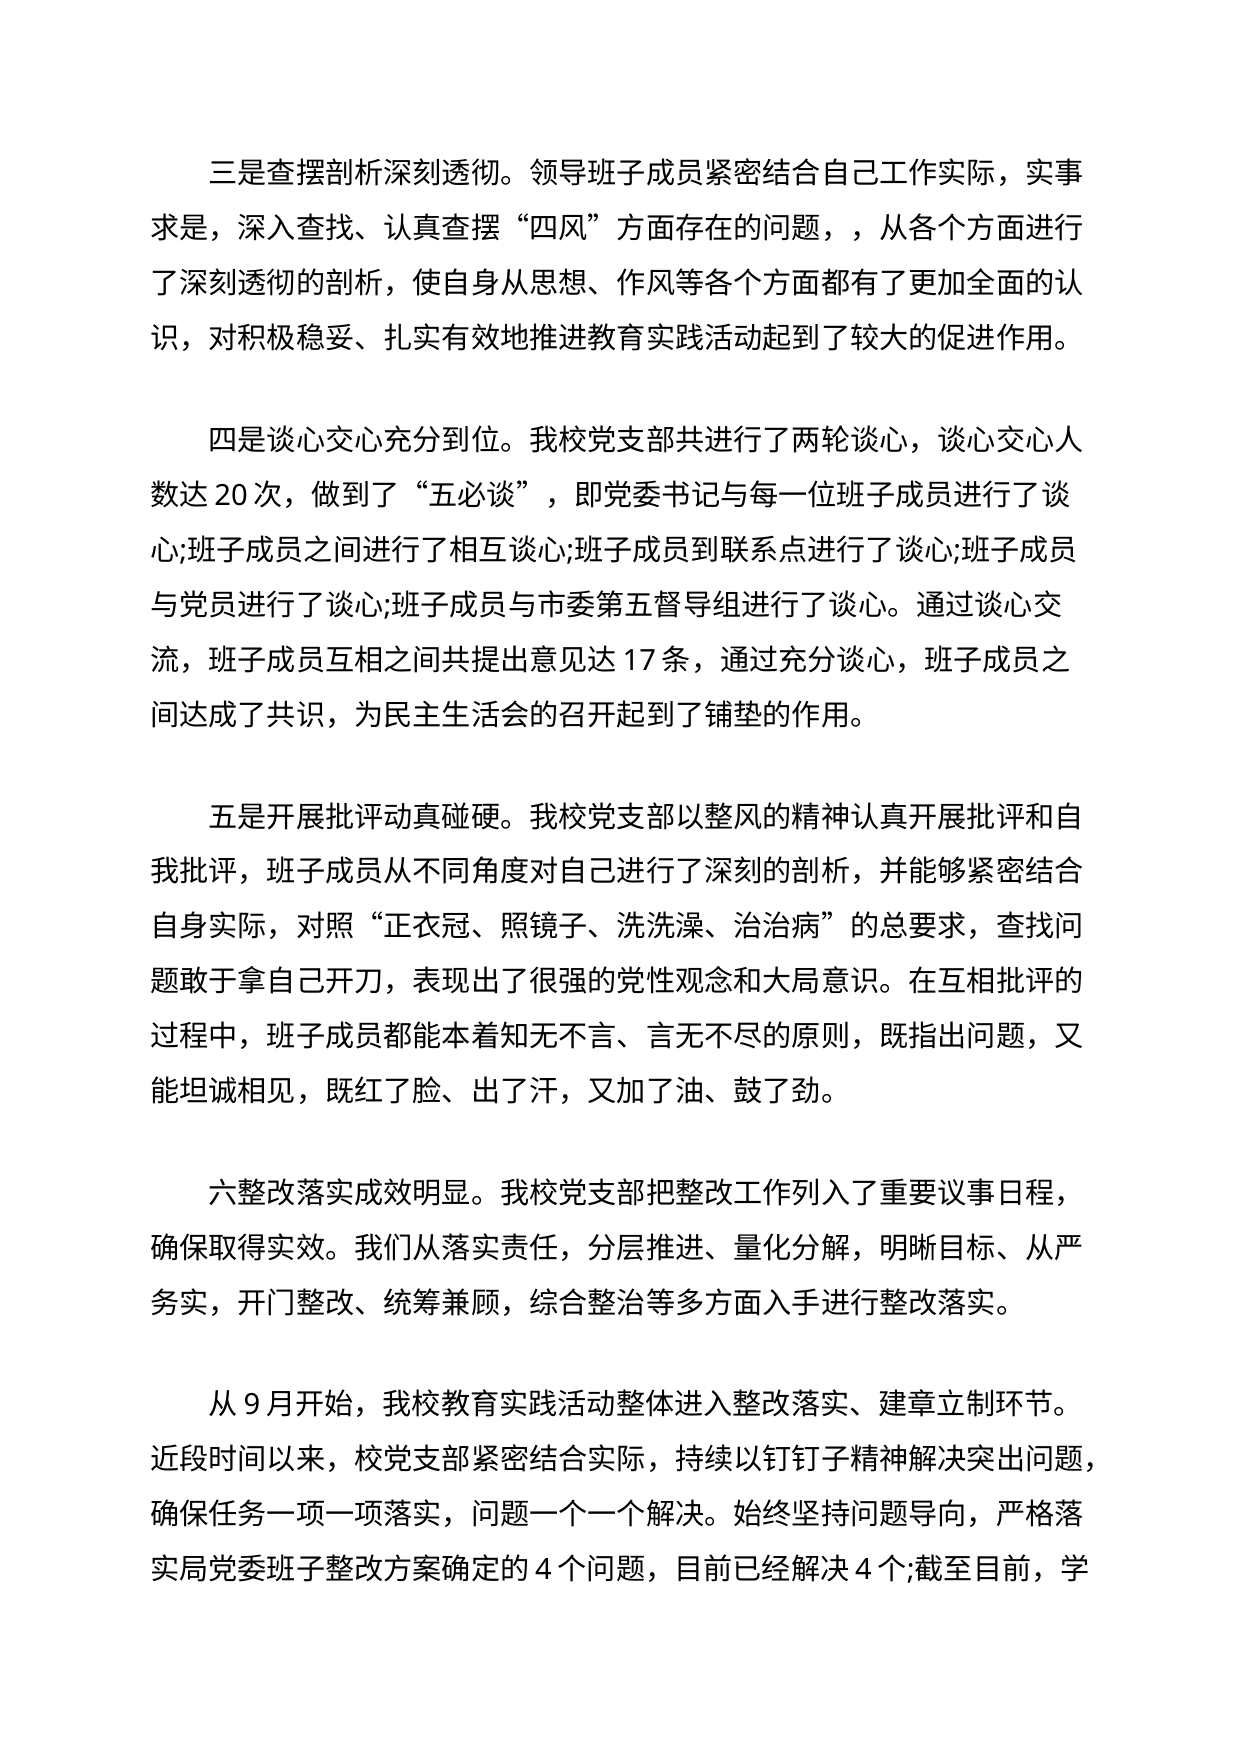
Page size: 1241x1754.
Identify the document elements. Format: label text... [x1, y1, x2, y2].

text 五是开展批评动真碰硬。我校党支部以整风的精神认真开展批评和自我批评，班子成员从不同角度对自己进行了深刻的剖析，并能够紧密结合自身实际，对照“正衣冠、照镜子、洗洗澡、治治病”的总要求，查找问题敢于拿自己开刀，表现出了很强的党性观念和大局意识。在互相批评的过程中，班子成员都能本着知无不言、言无不尽的原则，既指出问题，又能坦诚相见，既红了脸、出了汗，又加了油、鼓了劲。 [150, 793, 1090, 1110]
text 三是查摆剖析深刻透彻。领导班子成员紧密结合自己工作实际，实事求是，深入查找、认真查摆“四风”方面存在的问题，，从各个方面进行了深刻透彻的剖析，使自身从思想、作风等各个方面都有了更加全面的认识，对积极稳妥、扎实有效地推进教育实践活动起到了较大的促进作用。 [150, 150, 1090, 357]
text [150, 1381, 1090, 1588]
text 六整改落实成效明显。我校党支部把整改工作列入了重要议事日程，确保取得实效。我们从落实责任，分层推进、量化分解，明晰目标、从严务实，开门整改、统筹兼顾，综合整治等多方面入手进行整改落实。 [150, 1169, 1090, 1321]
text 四是谈心交心充分到位。我校党支部共进行了两轮谈心，谈心交心人数达20次，做到了“五必谈”，即党委书记与每一位班子成员进行了谈心;班子成员之间进行了相互谈心;班子成员到联系点进行了谈心;班子成员与党员进行了谈心;班子成员与市委第五督导组进行了谈心。通过谈心交流，班子成员互相之间共提出意见达17条，通过充分谈心，班子成员之间达成了共识，为民主生活会的召开起到了铺垫的作用。 [150, 416, 1090, 734]
